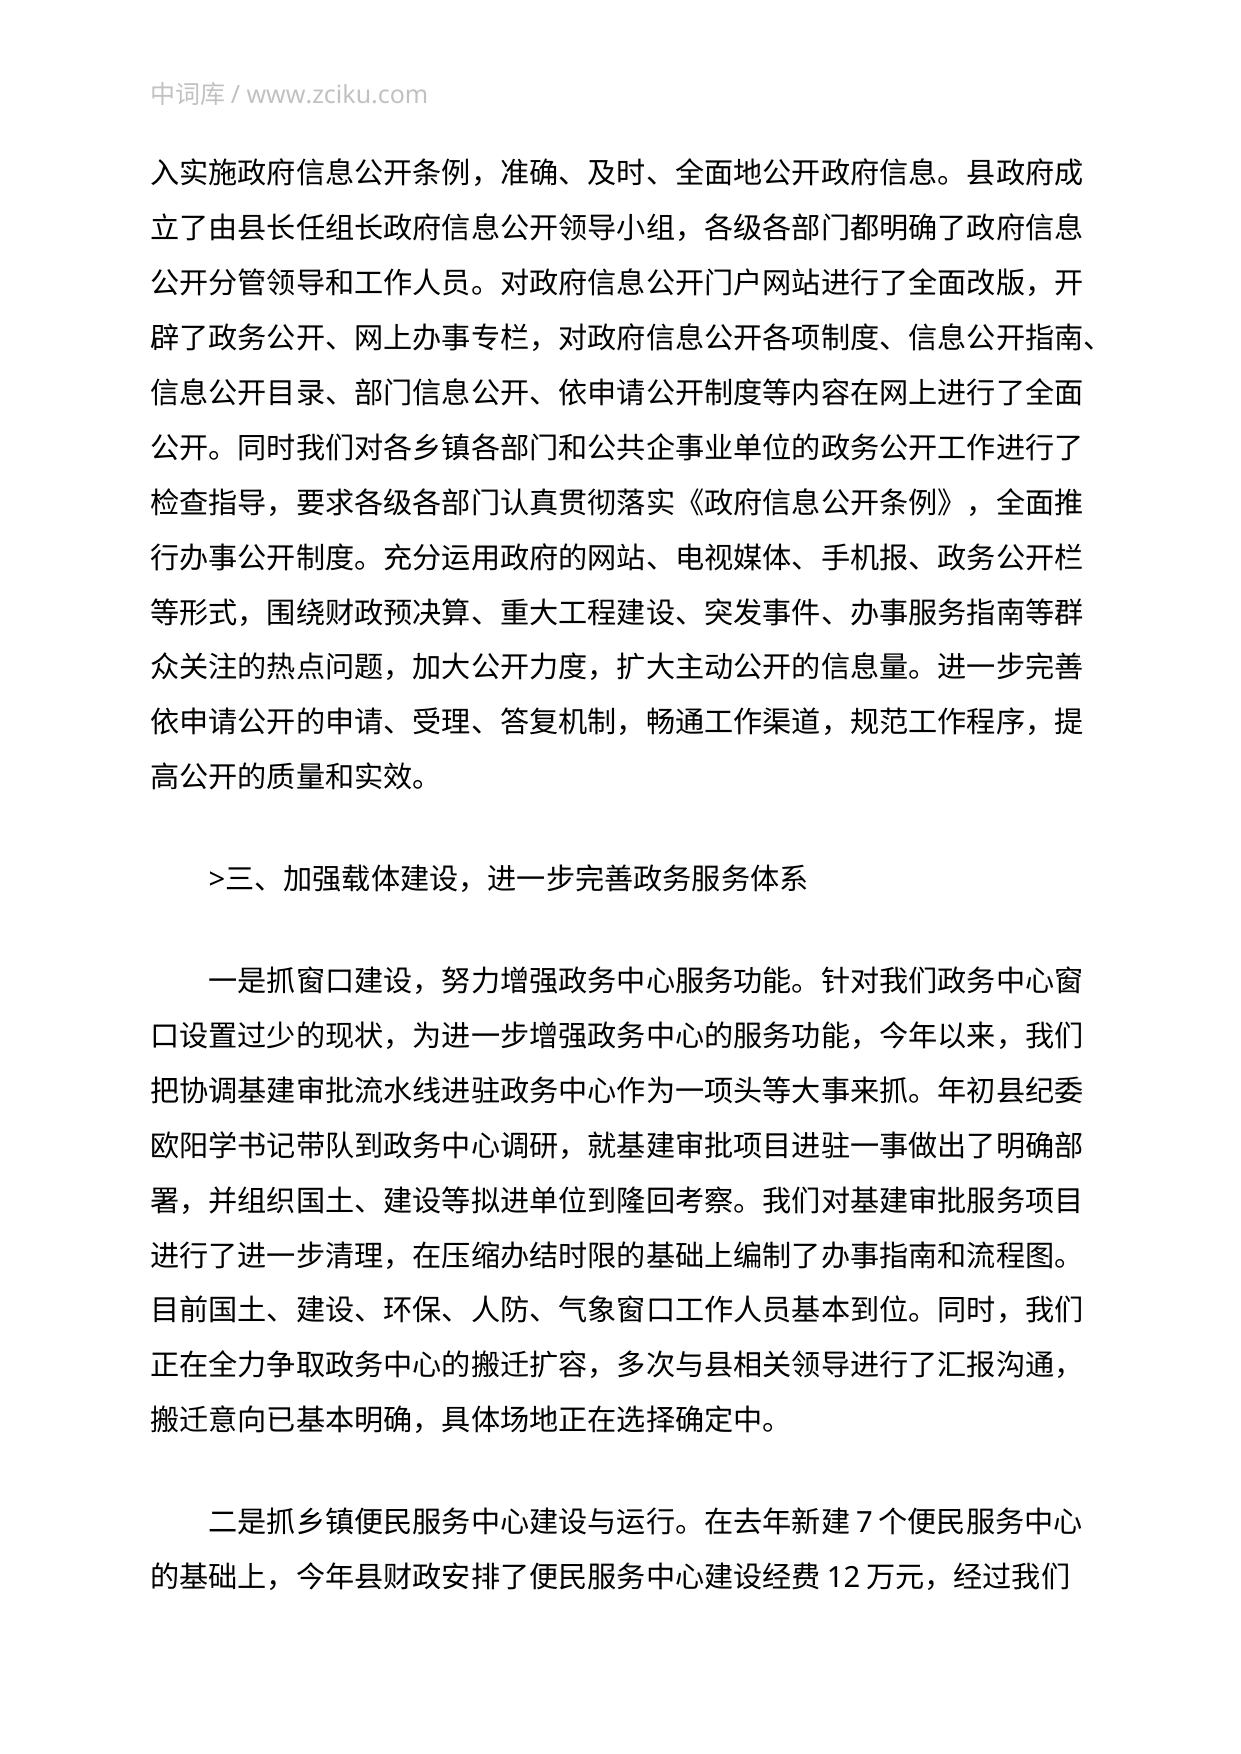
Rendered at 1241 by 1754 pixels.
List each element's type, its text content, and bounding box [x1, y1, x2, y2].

text 一是抓窗口建设，努力增强政务中心服务功能。针对我们政务中心窗口设置过少的现状，为进一步增强政务中心的服务功能，今年以来，我们把协调基建审批流水线进驻政务中心作为一项头等大事来抓。年初县纪委欧阳学书记带队到政务中心调研，就基建审批项目进驻一事做出了明确部署，并组织国土、建设等拟进单位到隆回考察。我们对基建审批服务项目进行了进一步清理，在压缩办结时限的基础上编制了办事指南和流程图。目前国土、建设、环保、人防、气象窗口工作人员基本到位。同时，我们正在全力争取政务中心的搬迁扩容，多次与县相关领导进行了汇报沟通，搬迁意向已基本明确，具体场地正在选择确定中。 [150, 958, 1090, 1439]
text >三、加强载体建设，进一步完善政务服务体系 [150, 856, 1090, 898]
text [150, 150, 1090, 796]
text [150, 1498, 1090, 1596]
